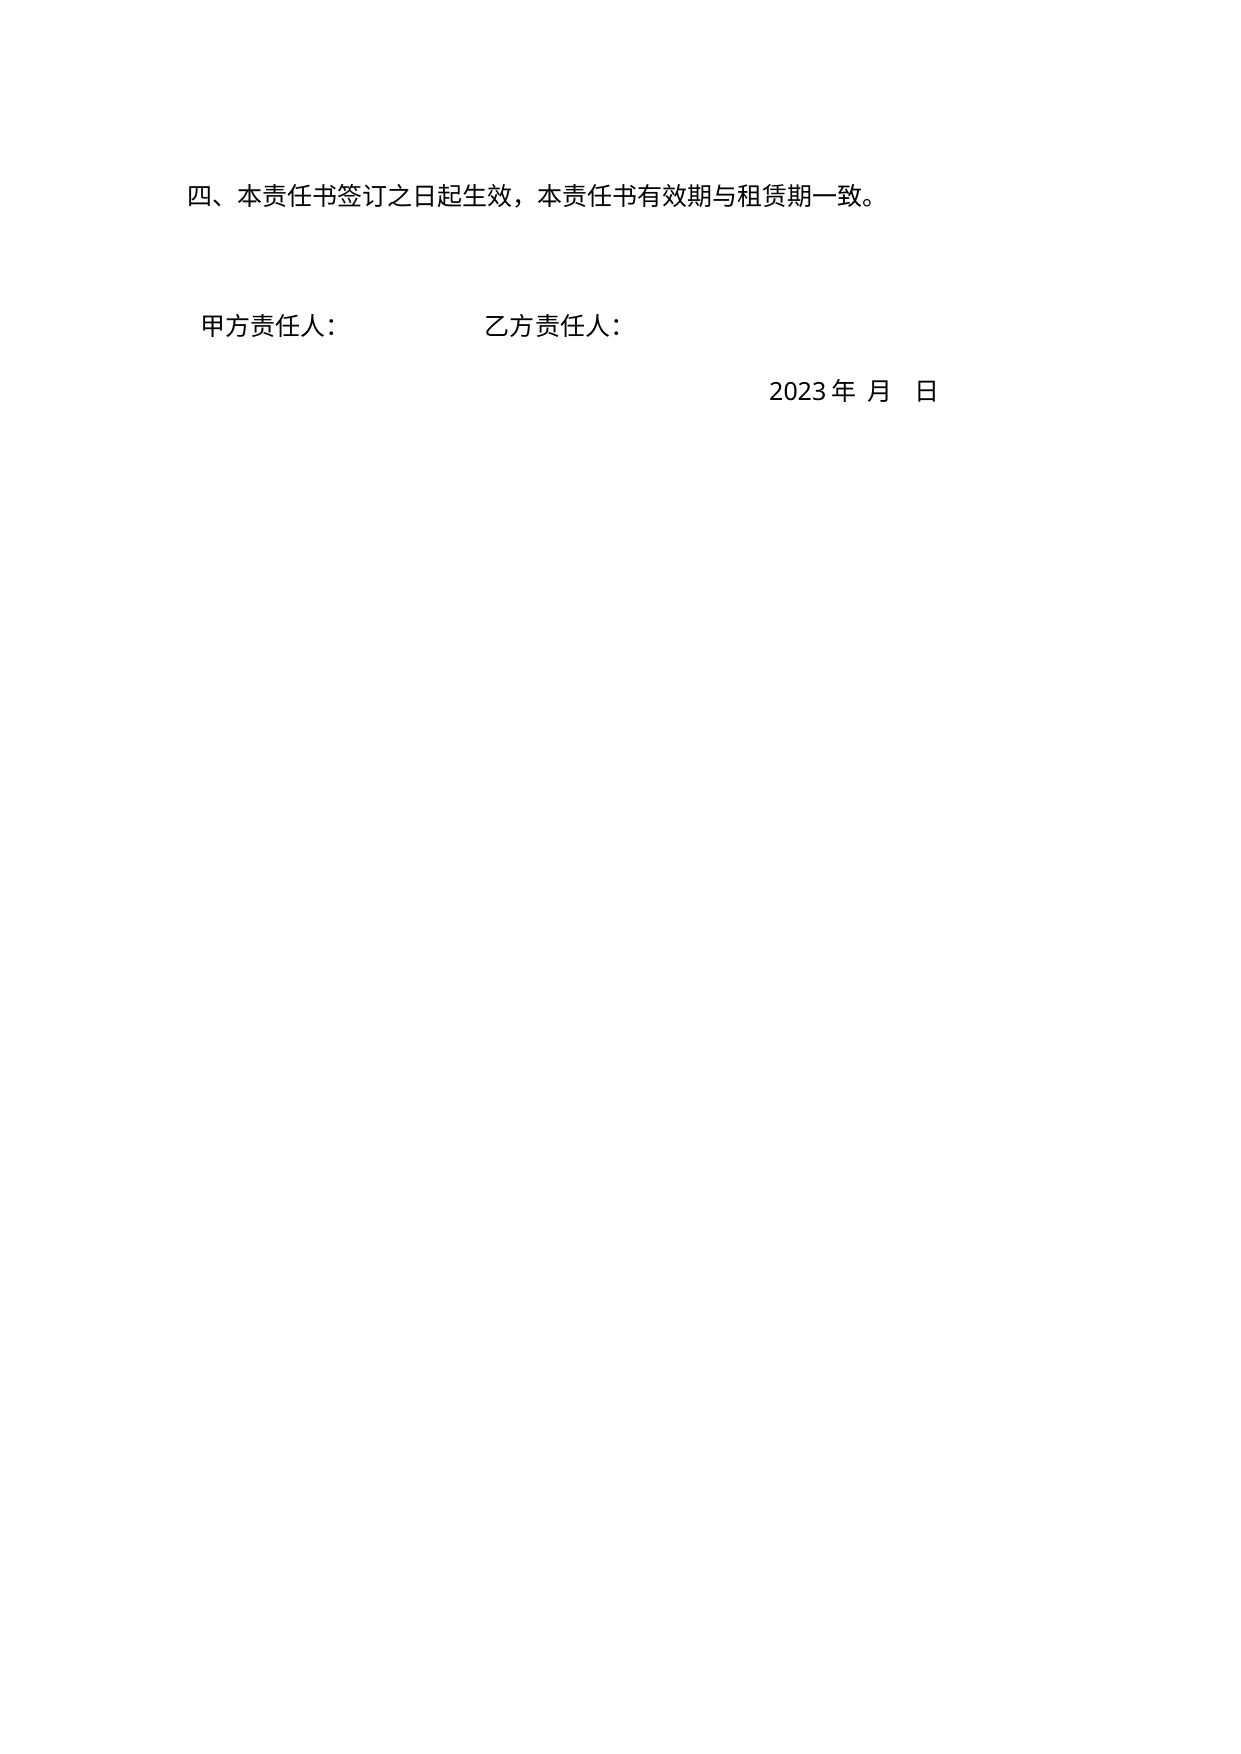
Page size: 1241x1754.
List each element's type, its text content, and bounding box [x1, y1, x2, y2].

text 甲方责任人： 乙方责任人： [187, 292, 1063, 357]
text 2023年 月 日 [187, 357, 1063, 422]
text 四、本责任书签订之日起生效，本责任书有效期与租赁期一致。 [187, 162, 1063, 227]
